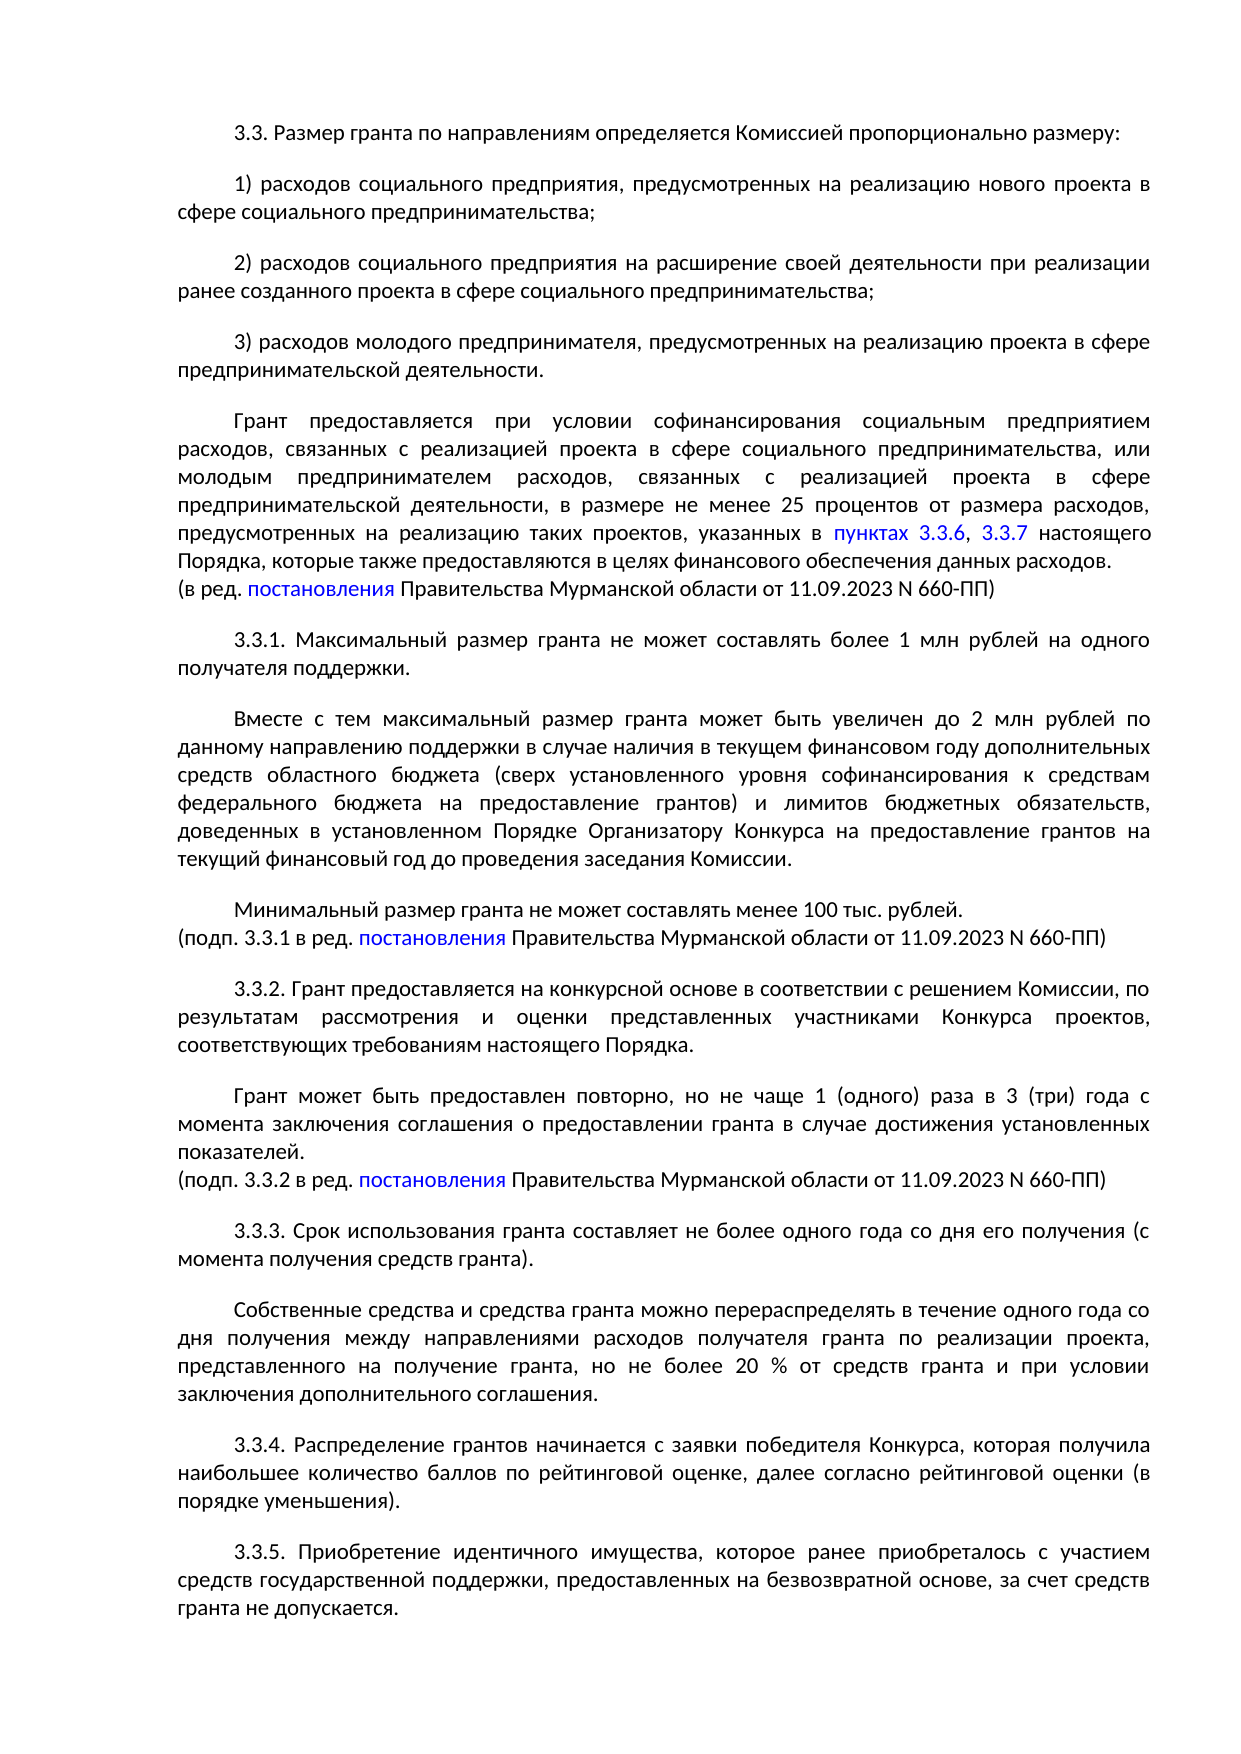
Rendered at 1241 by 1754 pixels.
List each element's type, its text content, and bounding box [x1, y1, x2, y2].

text (в ред. постановления Правительства Мурманской области от 11.09.2023 N 660-ПП) [177, 574, 1152, 602]
text Грант может быть предоставлен повторно, но не чаще 1 (одного) раза в 3 (три) года с момента заключения соглашения о предоставлении гранта в случае достижения установленных показателей. [177, 1081, 1152, 1165]
text 3) расходов молодого предпринимателя, предусмотренных на реализацию проекта в сфере предпринимательской деятельности. [177, 327, 1152, 383]
text 3.3.5. Приобретение идентичного имущества, которое ранее приобреталось с участием средств государственной поддержки, предоставленных на безвозвратной основе, за счет средств гранта не допускается. [177, 1537, 1152, 1621]
text Грант предоставляется при условии софинансирования социальным предприятием расходов, связанных с реализацией проекта в сфере социального предпринимательства, или молодым предпринимателем расходов, связанных с реализацией проекта в сфере предпринимательской деятельности, в размере не менее 25 процентов от размера расходов, предусмотренных на реализацию таких проектов, указанных в пунктах 3.3.6, 3.3.7 настоящего Порядка, которые также предоставляются в целях финансового обеспечения данных расходов. [177, 406, 1152, 574]
text 3.3.1. Максимальный размер гранта не может составлять более 1 млн рублей на одного получателя поддержки. [177, 625, 1152, 681]
text 1) расходов социального предприятия, предусмотренных на реализацию нового проекта в сфере социального предпринимательства; [177, 169, 1152, 225]
text 3.3.3. Срок использования гранта составляет не более одного года со дня его получения (с момента получения средств гранта). [177, 1216, 1152, 1272]
text 3.3. Размер гранта по направлениям определяется Комиссией пропорционально размеру: [177, 118, 1152, 146]
text (подп. 3.3.2 в ред. постановления Правительства Мурманской области от 11.09.2023 N 660-ПП) [177, 1165, 1152, 1193]
text Минимальный размер гранта не может составлять менее 100 тыс. рублей. [177, 895, 1152, 923]
text 3.3.4. Распределение грантов начинается с заявки победителя Конкурса, которая получила наибольшее количество баллов по рейтинговой оценке, далее согласно рейтинговой оценки (в порядке уменьшения). [177, 1430, 1152, 1514]
text 3.3.2. Грант предоставляется на конкурсной основе в соответствии с решением Комиссии, по результатам рассмотрения и оценки представленных участниками Конкурса проектов, соответствующих требованиям настоящего Порядка. [177, 974, 1152, 1058]
text (подп. 3.3.1 в ред. постановления Правительства Мурманской области от 11.09.2023 N 660-ПП) [177, 923, 1152, 951]
text 2) расходов социального предприятия на расширение своей деятельности при реализации ранее созданного проекта в сфере социального предпринимательства; [177, 248, 1152, 304]
text Вместе с тем максимальный размер гранта может быть увеличен до 2 млн рублей по данному направлению поддержки в случае наличия в текущем финансовом году дополнительных средств областного бюджета (сверх установленного уровня софинансирования к средствам федерального бюджета на предоставление грантов) и лимитов бюджетных обязательств, доведенных в установленном Порядке Организатору Конкурса на предоставление грантов на текущий финансовый год до проведения заседания Комиссии. [177, 704, 1152, 872]
text Собственные средства и средства гранта можно перераспределять в течение одного года со дня получения между направлениями расходов получателя гранта по реализации проекта, представленного на получение гранта, но не более 20 % от средств гранта и при условии заключения дополнительного соглашения. [177, 1295, 1152, 1407]
